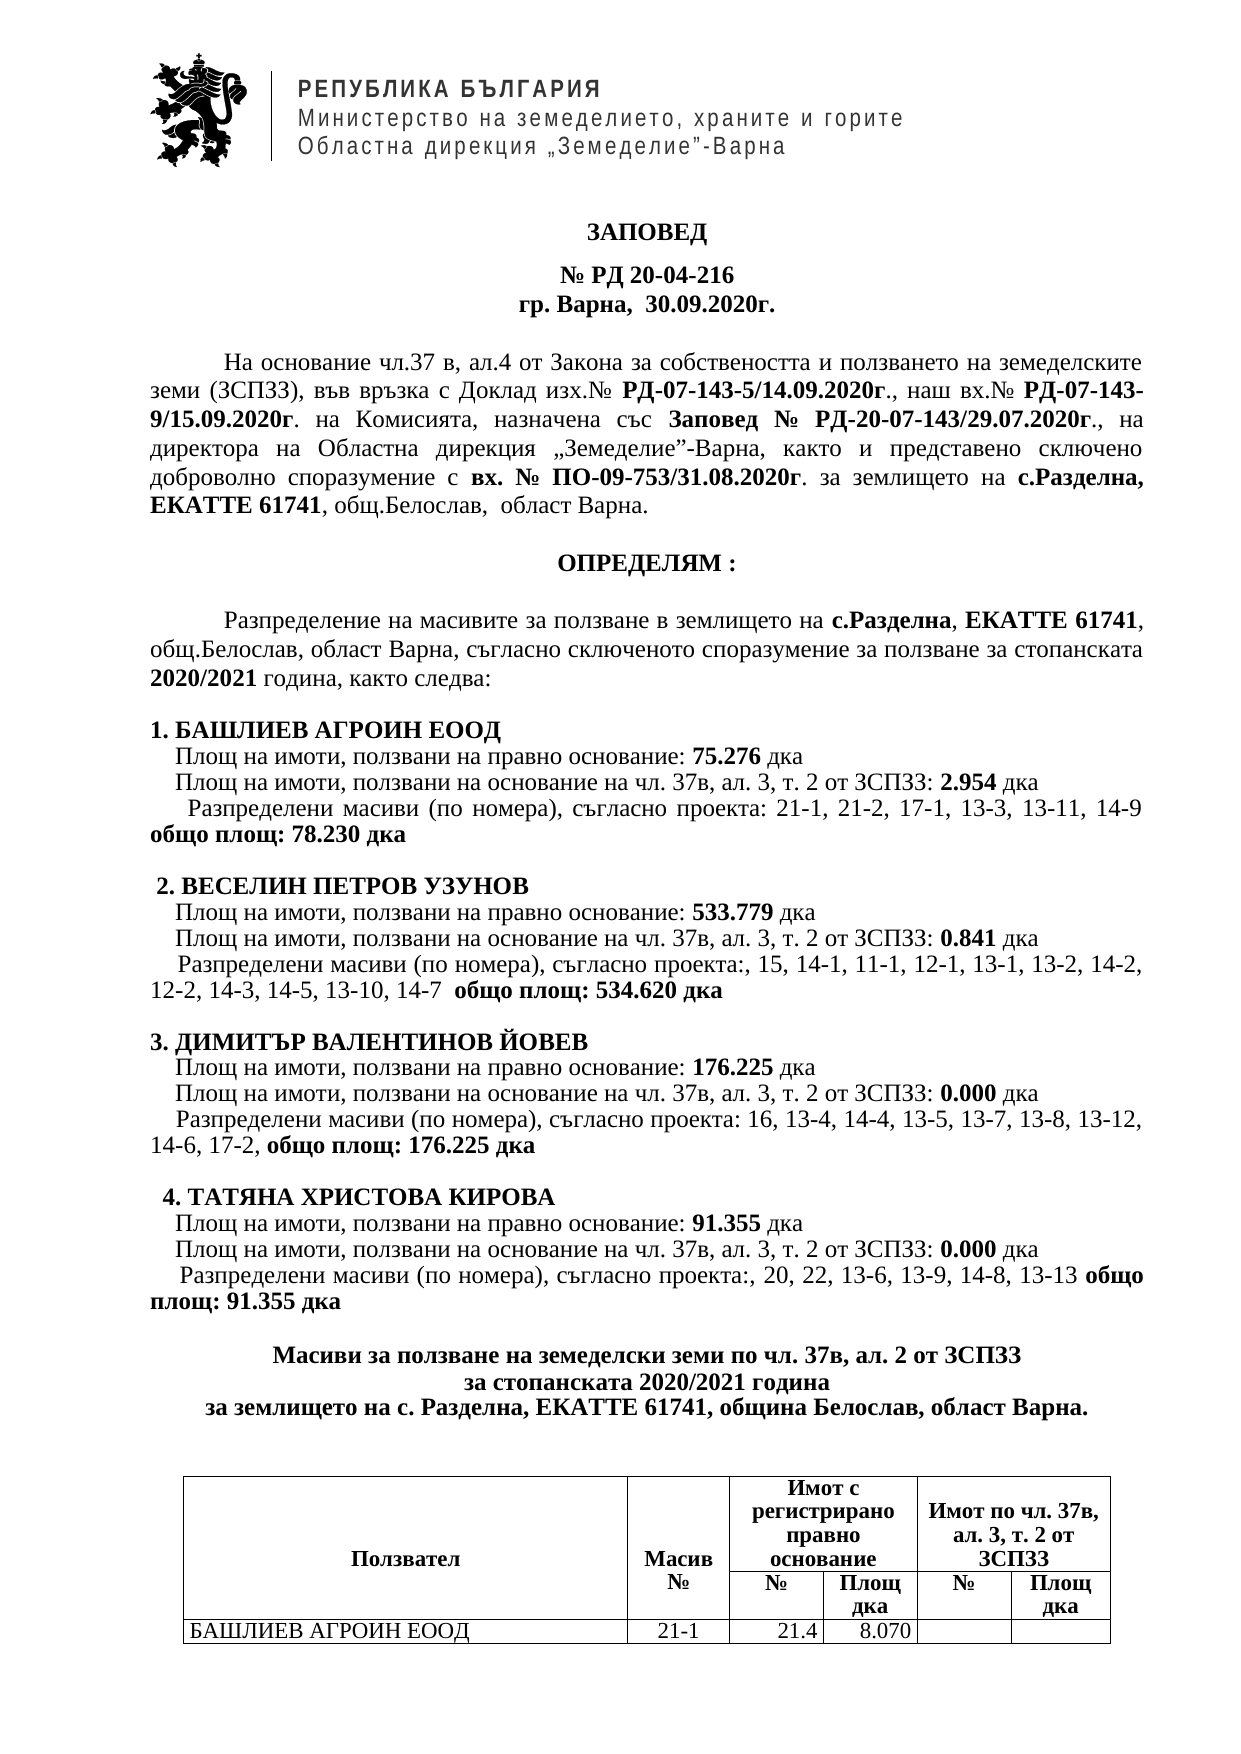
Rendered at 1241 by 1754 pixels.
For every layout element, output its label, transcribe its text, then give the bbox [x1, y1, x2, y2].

text ЗАПОВЕД [150, 217, 1144, 246]
table_header Масив № [628, 1477, 729, 1619]
table_cell № [730, 1572, 823, 1619]
text Масиви за ползване на земеделски земи по чл. 37в, ал. 2 от ЗСПЗЗ [150, 1343, 1144, 1369]
text ОПРЕДЕЛЯМ : [150, 548, 1144, 577]
text 1. БАШЛИЕВ АГРОИН ЕООД [150, 718, 1144, 744]
table_cell Площ дка [824, 1572, 917, 1619]
text 4. ТАТЯНА ХРИСТОВА КИРОВА [150, 1185, 1144, 1211]
table_cell 21.4 [730, 1620, 823, 1643]
text Площ на имоти, ползвани на правно основание: 533.779 дка [150, 899, 1144, 925]
table_cell БАШЛИЕВ АГРОИН ЕООД [184, 1620, 627, 1643]
text Разпределени масиви (по номера), съгласно проекта:, 15, 14-1, 11-1, 12-1, 13-1, 13-2, 14-2, 12-2, 14-3, 14-5, 13-10, 14-7 общо площ: 534.620 дка [150, 951, 1144, 1003]
text гр. Варна, 30.09.2020г. [150, 289, 1144, 318]
table_cell № [918, 1572, 1011, 1619]
table_cell [1012, 1620, 1110, 1643]
text Площ на имоти, ползвани на правно основание: 75.276 дка [150, 744, 1144, 770]
text Разпределени масиви (по номера), съгласно проекта: 21-1, 21-2, 17-1, 13-3, 13-11, 14-9 общо площ: 78.230 дка [150, 796, 1144, 848]
text На основание чл.37 в, ал.4 от Закона за собствеността и ползването на земеделските земи (ЗСПЗЗ), във връзка с Доклад изх.№ РД-07-143-5/14.09.2020г., наш вх.№ РД-07-143-9/15.09.2020г. на Комисията, назначена със Заповед № РД-20-07-143/29.07.2020г., на директора на Областна дирекция „Земеделие”-Варна, както и представено сключено доброволно споразумение с вх. № ПО-09-753/31.08.2020г. за землището на с.Разделна, ЕКАТТЕ 61741, общ.Белослав, област Варна. [150, 347, 1144, 519]
text Площ на имоти, ползвани на основание на чл. 37в, ал. 3, т. 2 от ЗСПЗЗ: 0.841 дка [150, 925, 1144, 951]
text Площ на имоти, ползвани на правно основание: 91.355 дка [150, 1211, 1144, 1237]
text Площ на имоти, ползвани на основание на чл. 37в, ал. 3, т. 2 от ЗСПЗЗ: 0.000 дка [150, 1237, 1144, 1263]
table_cell [918, 1620, 1011, 1643]
text Площ на имоти, ползвани на правно основание: 176.225 дка [150, 1055, 1144, 1081]
text Площ на имоти, ползвани на основание на чл. 37в, ал. 3, т. 2 от ЗСПЗЗ: 0.000 дка [150, 1081, 1144, 1107]
table_header Имот по чл. 37в, ал. 3, т. 2 от ЗСПЗЗ [918, 1477, 1110, 1571]
text Разпределени масиви (по номера), съгласно проекта: 16, 13-4, 14-4, 13-5, 13-7, 13-8, 13-12, 14-6, 17-2, общо площ: 176.225 дка [150, 1107, 1144, 1159]
table_cell 21-1 [628, 1620, 729, 1643]
text Разпределени масиви (по номера), съгласно проекта:, 20, 22, 13-6, 13-9, 14-8, 13-13 общо площ: 91.355 дка [150, 1263, 1144, 1314]
text за землището на с. Разделна, ЕКАТТЕ 61741, община Белослав, област Варна. [150, 1395, 1144, 1421]
table_header Ползвател [184, 1477, 627, 1619]
table_header Имот с регистрирано правно основание [730, 1477, 917, 1571]
table_cell Площ дка [1012, 1572, 1110, 1619]
text № РД 20-04-216 [150, 260, 1144, 289]
table_cell 8.070 [824, 1620, 917, 1643]
text 2. ВЕСЕЛИН ПЕТРОВ УЗУНОВ [150, 873, 1144, 899]
text 3. ДИМИТЪР ВАЛЕНТИНОВ ЙОВЕВ [150, 1029, 1144, 1055]
text за стопанската 2020/2021 година [150, 1369, 1144, 1395]
text Разпределение на масивите за ползване в землището на с.Разделна, ЕКАТТЕ 61741, общ.Белослав, област Варна, съгласно сключеното споразумение за ползване за стопанската 2020/2021 година, както следва: [150, 605, 1144, 692]
text Площ на имоти, ползвани на основание на чл. 37в, ал. 3, т. 2 от ЗСПЗЗ: 2.954 дка [150, 770, 1144, 796]
